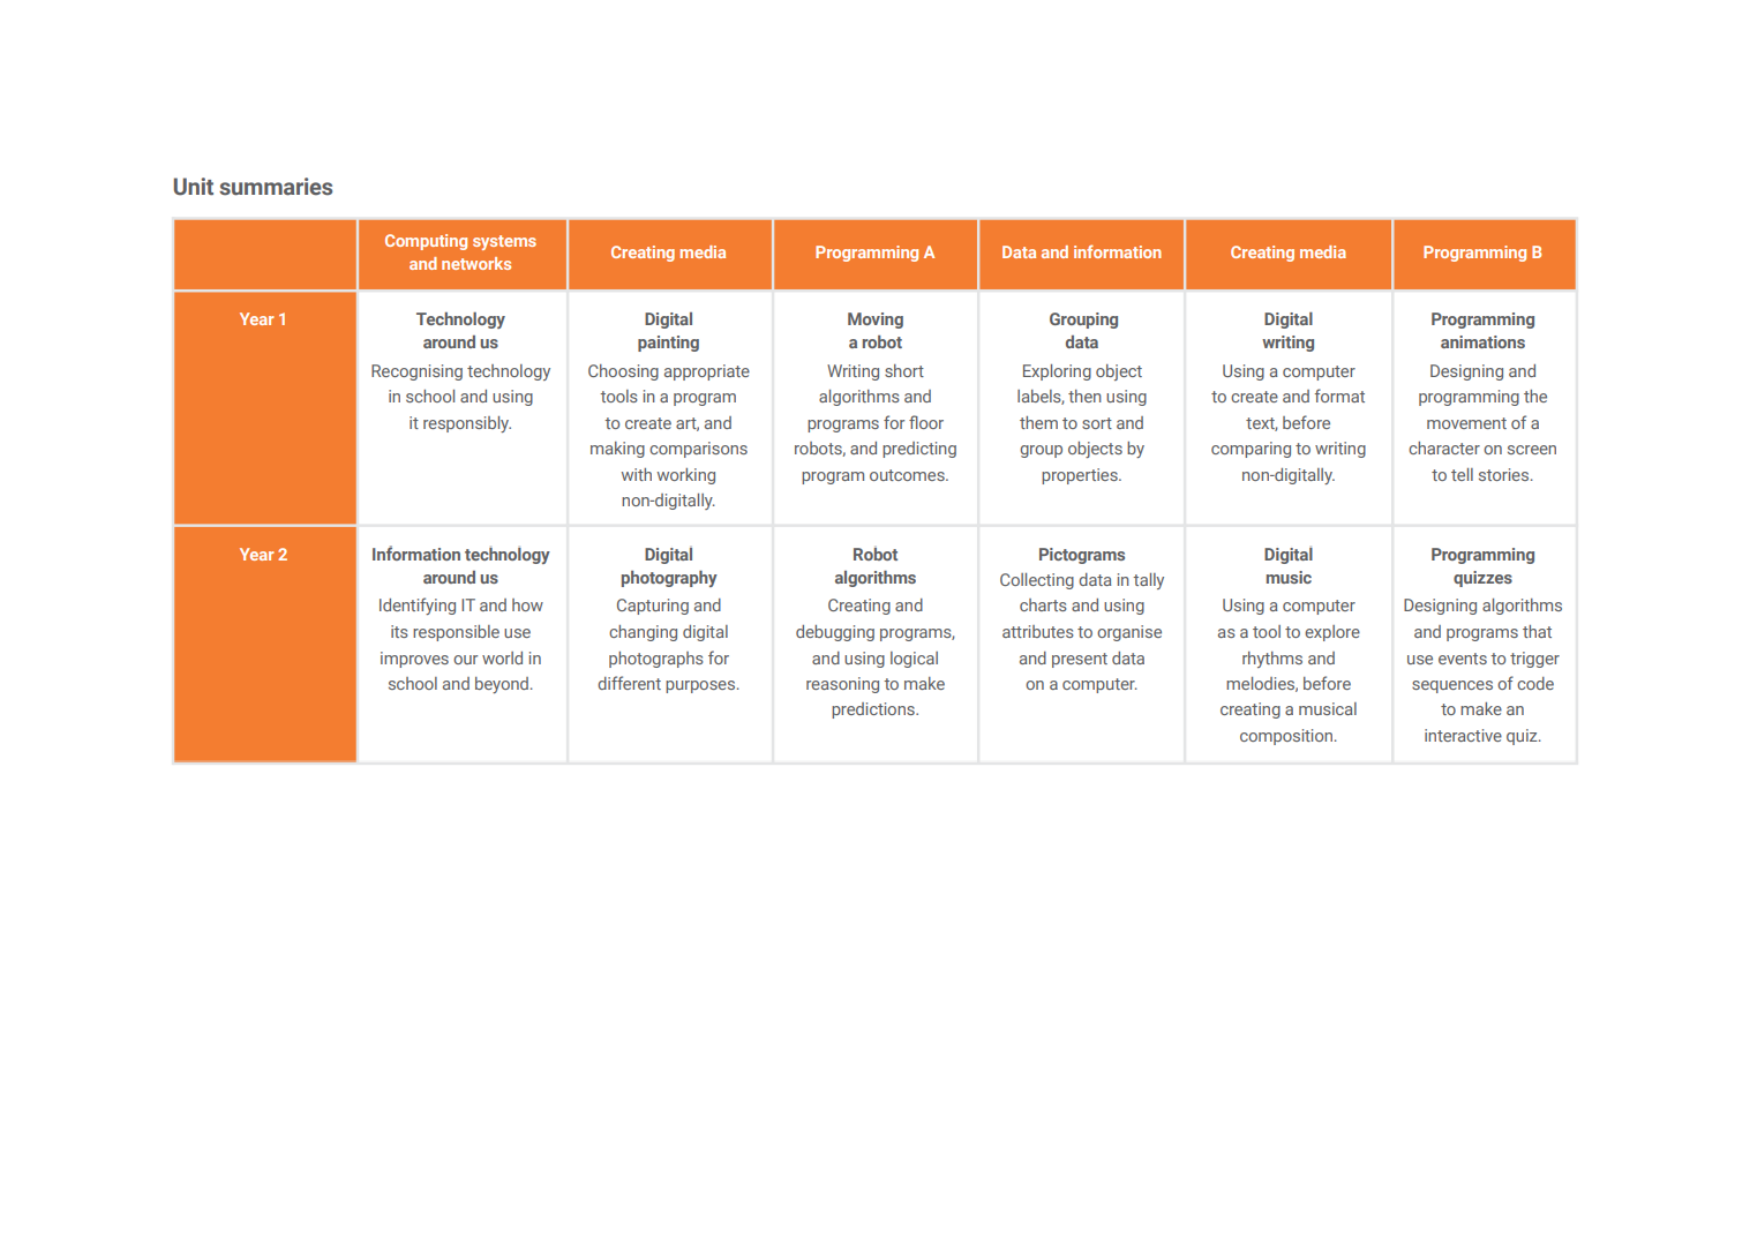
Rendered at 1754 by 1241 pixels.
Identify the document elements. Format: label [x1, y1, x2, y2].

picture [150, 150, 1607, 796]
